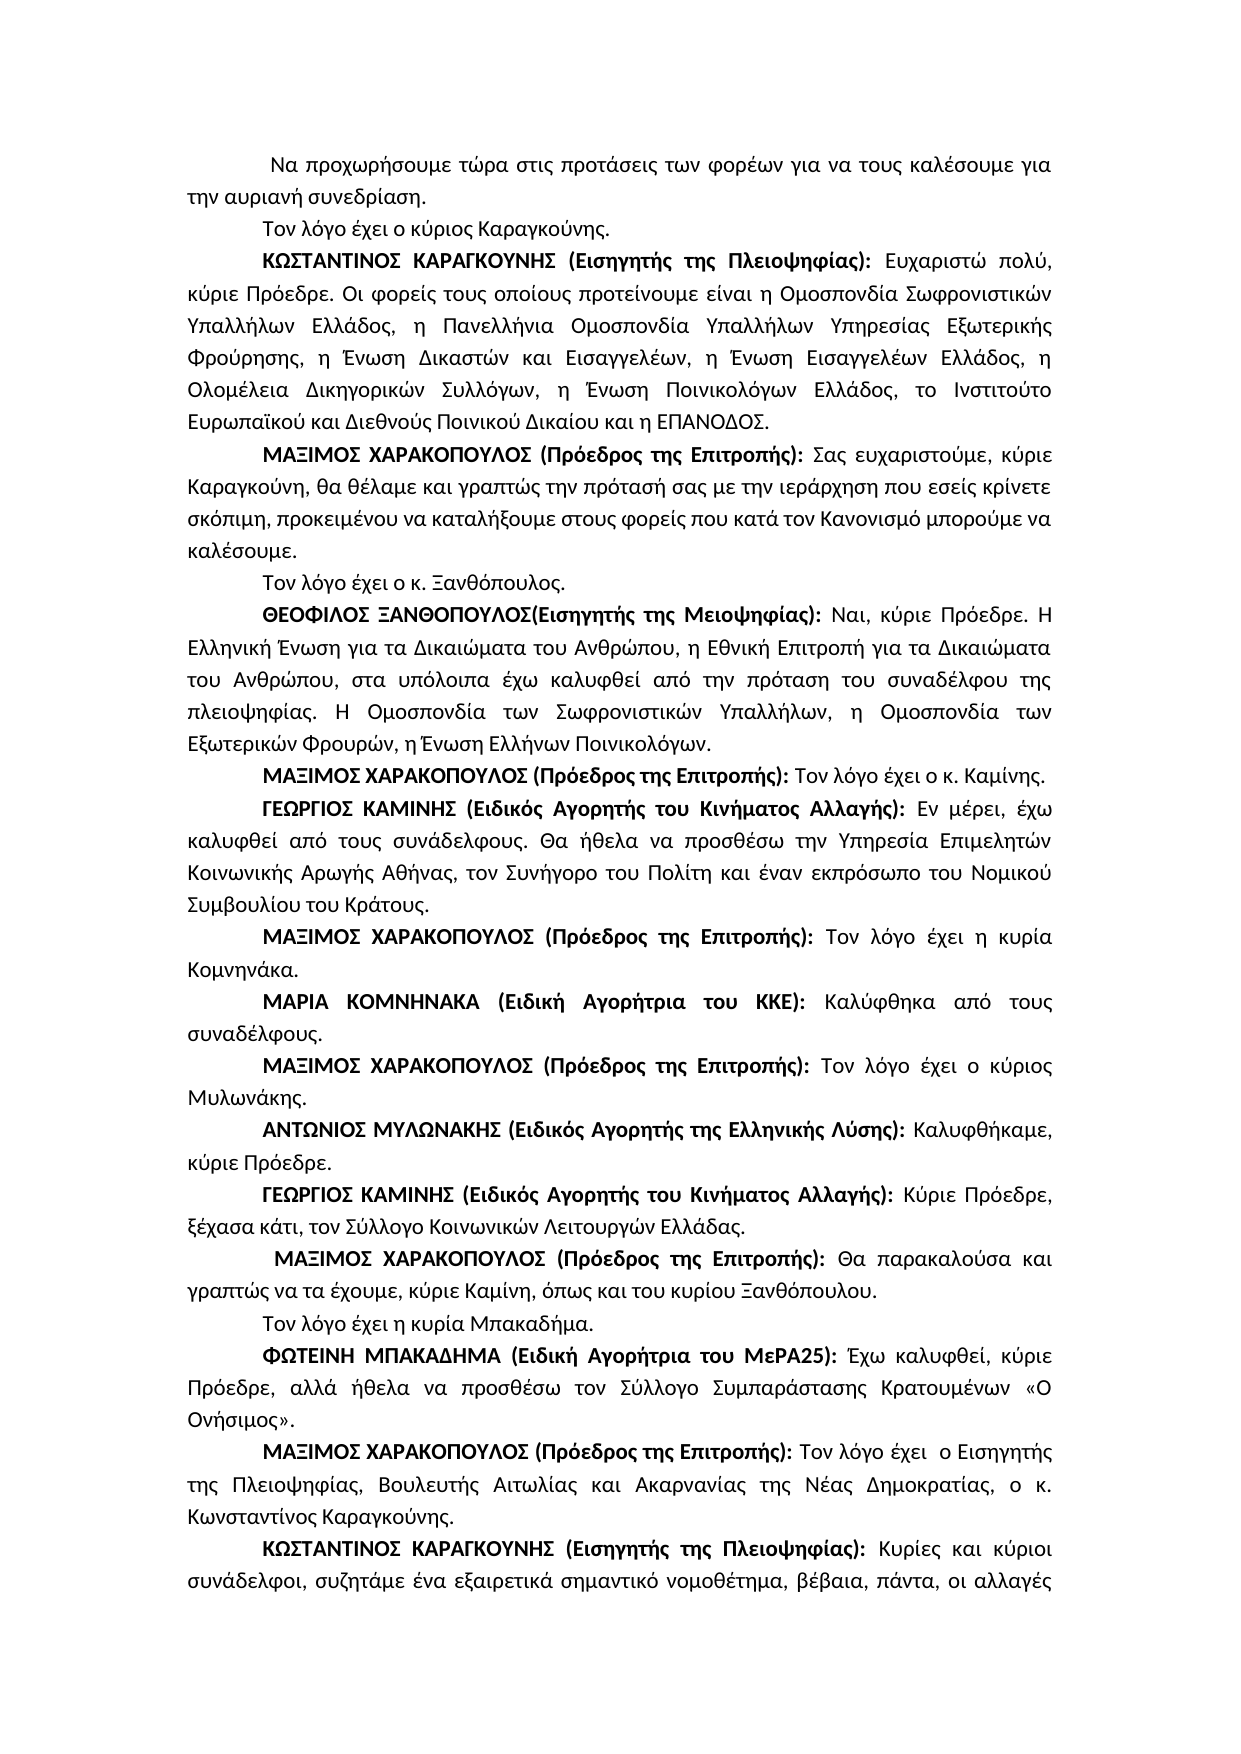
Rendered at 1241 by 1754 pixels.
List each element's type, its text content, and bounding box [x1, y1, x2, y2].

text Τον λόγο έχει ο κ. Ξανθόπουλος. [187, 568, 1053, 596]
text ΘΕΟΦΙΛΟΣ ΞΑΝΘΟΠΟΥΛΟΣ(Εισηγητής της Μειοψηφίας): Ναι, κύριε Πρόεδρε. Η Ελληνική Ένωση για τα Δικαιώματα του Ανθρώπου, η Εθνική Επιτροπή για τα Δικαιώματα του Ανθρώπου, στα υπόλοιπα έχω καλυφθεί από την πρόταση του συναδέλφου της πλειοψηφίας. Η Ομοσπονδία των Σωφρονιστικών Υπαλλήλων, η Ομοσπονδία των Εξωτερικών Φρουρών, η Ένωση Ελλήνων Ποινικολόγων. [187, 601, 1053, 757]
text ΜΑΞΙΜΟΣ ΧΑΡΑΚΟΠΟΥΛΟΣ (Πρόεδρος της Επιτροπής): Τον λόγο έχει η κυρία Κομνηνάκα. [187, 922, 1053, 983]
text Τον λόγο έχει ο κύριος Καραγκούνης. [187, 214, 1053, 242]
text ΜΑΞΙΜΟΣ ΧΑΡΑΚΟΠΟΥΛΟΣ (Πρόεδρος της Επιτροπής): Τον λόγο έχει ο κ. Καμίνης. [187, 762, 1053, 789]
text ΜΑΞΙΜΟΣ ΧΑΡΑΚΟΠΟΥΛΟΣ (Πρόεδρος της Επιτροπής): Θα παρακαλούσα και γραπτώς να τα έχουμε, κύριε Καμίνη, όπως και του κυρίου Ξανθόπουλου. [187, 1244, 1053, 1304]
text ΜΑΞΙΜΟΣ ΧΑΡΑΚΟΠΟΥΛΟΣ (Πρόεδρος της Επιτροπής): Τον λόγο έχει ο Εισηγητής της Πλειοψηφίας, Βουλευτής Αιτωλίας και Ακαρνανίας της Νέας Δημοκρατίας, ο κ. Κωνσταντίνος Καραγκούνης. [187, 1437, 1053, 1530]
text ΜΑΞΙΜΟΣ ΧΑΡΑΚΟΠΟΥΛΟΣ (Πρόεδρος της Επιτροπής): Σας ευχαριστούμε, κύριε Καραγκούνη, θα θέλαμε και γραπτώς την πρότασή σας με την ιεράρχηση που εσείς κρίνετε σκόπιμη, προκειμένου να καταλήξουμε στους φορείς που κατά τον Κανονισμό μπορούμε να καλέσουμε. [187, 440, 1053, 564]
text ΓΕΩΡΓΙΟΣ ΚΑΜΙΝΗΣ (Ειδικός Αγορητής του Κινήματος Αλλαγής): Εν μέρει, έχω καλυφθεί από τους συνάδελφους. Θα ήθελα να προσθέσω την Υπηρεσία Επιμελητών Κοινωνικής Αρωγής Αθήνας, τον Συνήγορο του Πολίτη και έναν εκπρόσωπο του Νομικού Συμβουλίου του Κράτους. [187, 794, 1053, 918]
text ΜΑΞΙΜΟΣ ΧΑΡΑΚΟΠΟΥΛΟΣ (Πρόεδρος της Επιτροπής): Τον λόγο έχει ο κύριος Μυλωνάκης. [187, 1051, 1053, 1111]
text ΓΕΩΡΓΙΟΣ ΚΑΜΙΝΗΣ (Ειδικός Αγορητής του Κινήματος Αλλαγής): Κύριε Πρόεδρε, ξέχασα κάτι, τον Σύλλογο Κοινωνικών Λειτουργών Ελλάδας. [187, 1180, 1053, 1240]
text ΑΝΤΩΝΙΟΣ ΜΥΛΩΝΑΚΗΣ (Ειδικός Αγορητής της Ελληνικής Λύσης): Καλυφθήκαμε, κύριε Πρόεδρε. [187, 1116, 1053, 1176]
text ΚΩΣΤΑΝΤΙΝΟΣ ΚΑΡΑΓΚΟΥΝΗΣ (Εισηγητής της Πλειοψηφίας): Ευχαριστώ πολύ, κύριε Πρόεδρε. Οι φορείς τους οποίους προτείνουμε είναι η Ομοσπονδία Σωφρονιστικών Υπαλλήλων Ελλάδος, η Πανελλήνια Ομοσπονδία Υπαλλήλων Υπηρεσίας Εξωτερικής Φρούρησης, η Ένωση Δικαστών και Εισαγγελέων, η Ένωση Εισαγγελέων Ελλάδος, η Ολομέλεια Δικηγορικών Συλλόγων, η Ένωση Ποινικολόγων Ελλάδος, το Ινστιτούτο Ευρωπαϊκού και Διεθνούς Ποινικού Δικαίου και η ΕΠΑΝΟΔΟΣ. [187, 247, 1053, 436]
text ΦΩΤΕΙΝΗ ΜΠΑΚΑΔΗΜΑ (Ειδική Αγορήτρια του ΜεΡΑ25): Έχω καλυφθεί, κύριε Πρόεδρε, αλλά ήθελα να προσθέσω τον Σύλλογο Συμπαράστασης Κρατουμένων «Ο Ονήσιμος». [187, 1341, 1053, 1433]
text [187, 1534, 1053, 1594]
text ΜΑΡΙΑ ΚΟΜΝΗΝΑΚΑ (Ειδική Αγορήτρια του ΚΚΕ): Καλύφθηκα από τους συναδέλφους. [187, 987, 1053, 1047]
text Να προχωρήσουμε τώρα στις προτάσεις των φορέων για να τους καλέσουμε για την αυριανή συνεδρίαση. [187, 150, 1053, 210]
text Τον λόγο έχει η κυρία Μπακαδήμα. [187, 1309, 1053, 1337]
